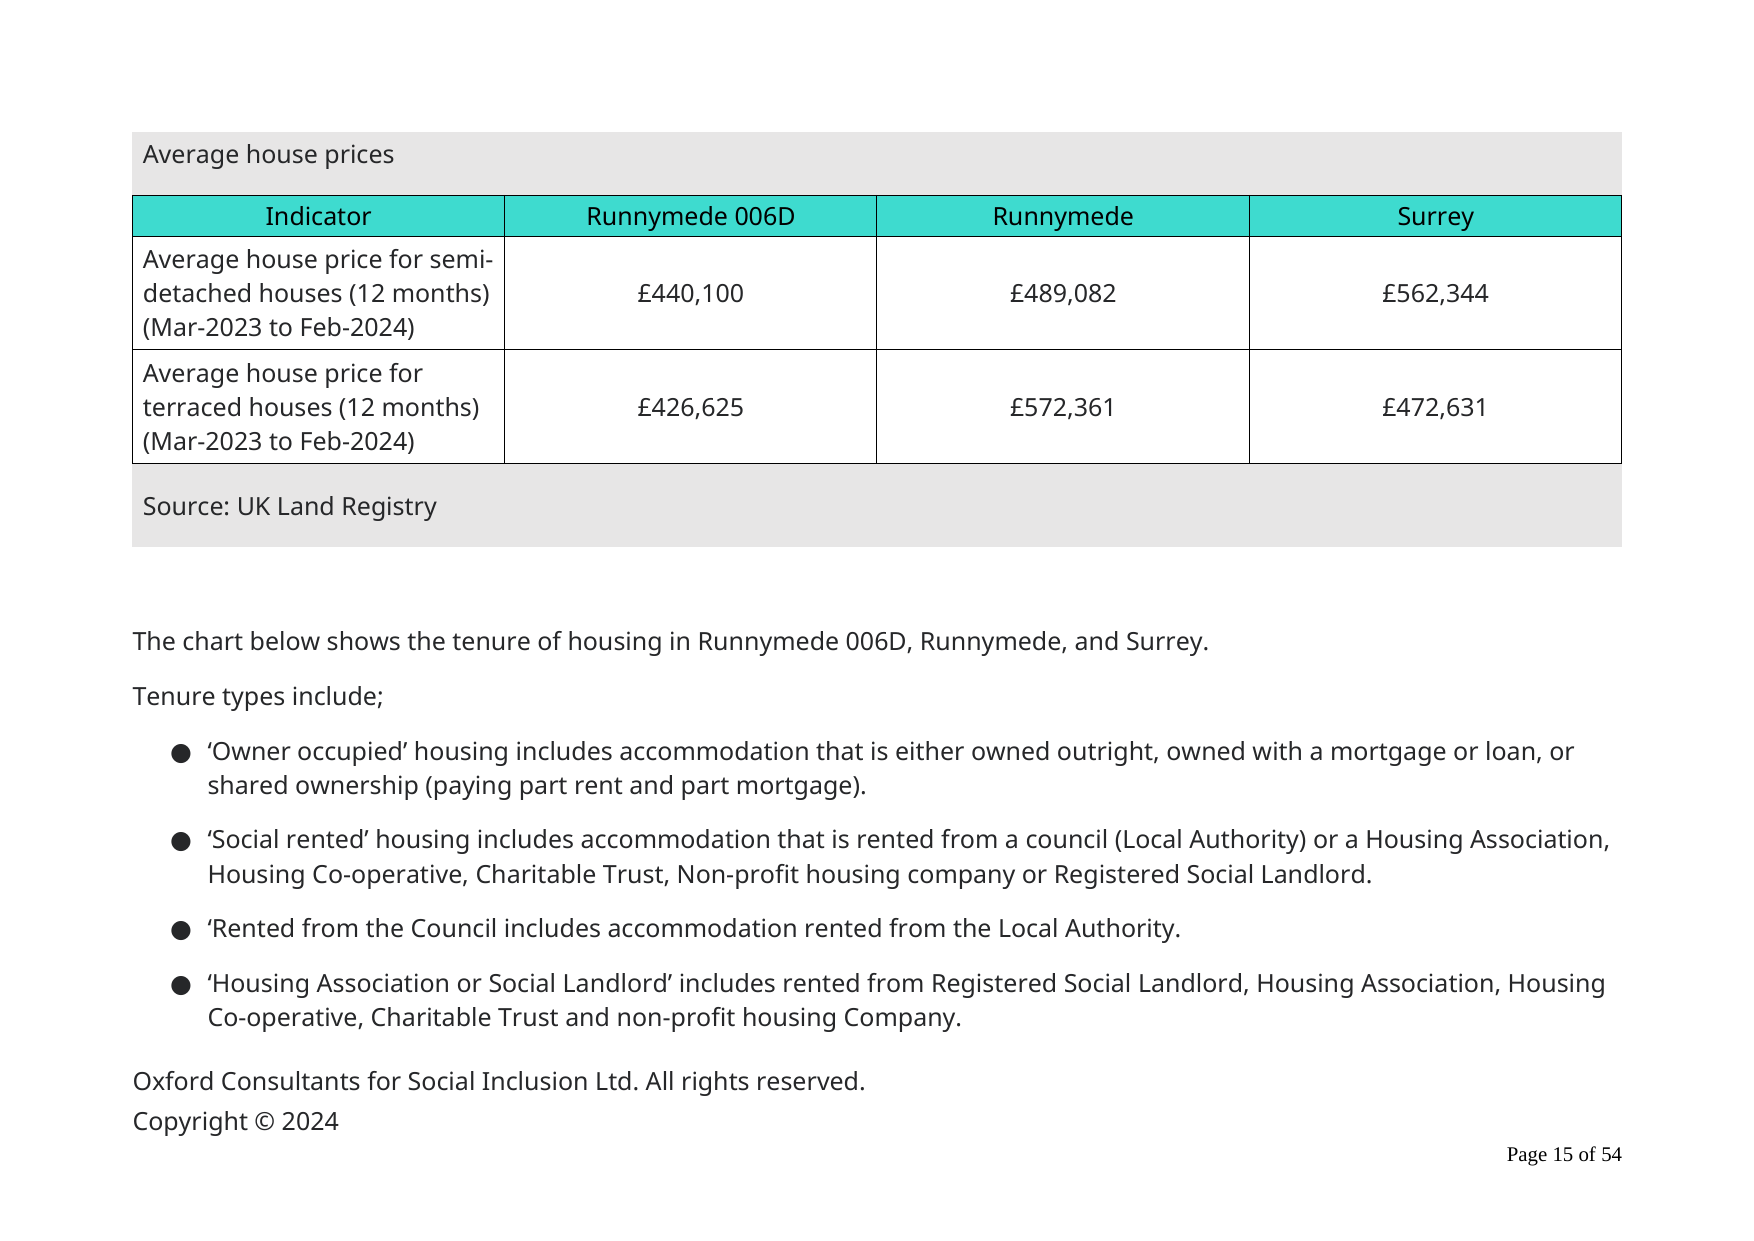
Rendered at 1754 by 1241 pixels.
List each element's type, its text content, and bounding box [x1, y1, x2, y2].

table_cell Average house price for terraced houses (12 months) (Mar-2023 to Feb-2024) [133, 350, 504, 463]
table_cell £472,631 [1250, 350, 1621, 463]
table_cell Runnymede 006D [505, 196, 876, 236]
table_cell £440,100 [505, 237, 876, 349]
table_cell Source: UK Land Registry [132, 464, 1622, 547]
text The chart below shows the tenure of housing in Runnymede 006D, Runnymede, and Surrey. [132, 623, 1622, 657]
text Tenure types include; [132, 678, 1622, 712]
table_cell Average house price for semi-detached houses (12 months) (Mar-2023 to Feb-2024) [133, 237, 504, 349]
table_cell Surrey [1250, 196, 1621, 236]
list ‘Rented from the Council includes accommodation rented from the Local Authority. [170, 911, 1622, 945]
table_cell Runnymede [877, 196, 1249, 236]
table_cell £572,361 [877, 350, 1249, 463]
table_cell £489,082 [877, 237, 1249, 349]
list ‘Social rented’ housing includes accommodation that is rented from a council (Local Authority) or a Housing Association, Housing Co-operative, Charitable Trust, Non-profit housing company or Registered Social Landlord. [170, 822, 1622, 890]
table_cell £426,625 [505, 350, 876, 463]
table_cell Indicator [133, 196, 504, 236]
list ‘Owner occupied’ housing includes accommodation that is either owned outright, owned with a mortgage or loan, or shared ownership (paying part rent and part mortgage). [170, 733, 1622, 801]
list ‘Housing Association or Social Landlord’ includes rented from Registered Social Landlord, Housing Association, Housing Co-operative, Charitable Trust and non-profit housing Company. [170, 966, 1622, 1034]
table_cell £562,344 [1250, 237, 1621, 349]
table_header Average house prices [132, 132, 1622, 195]
